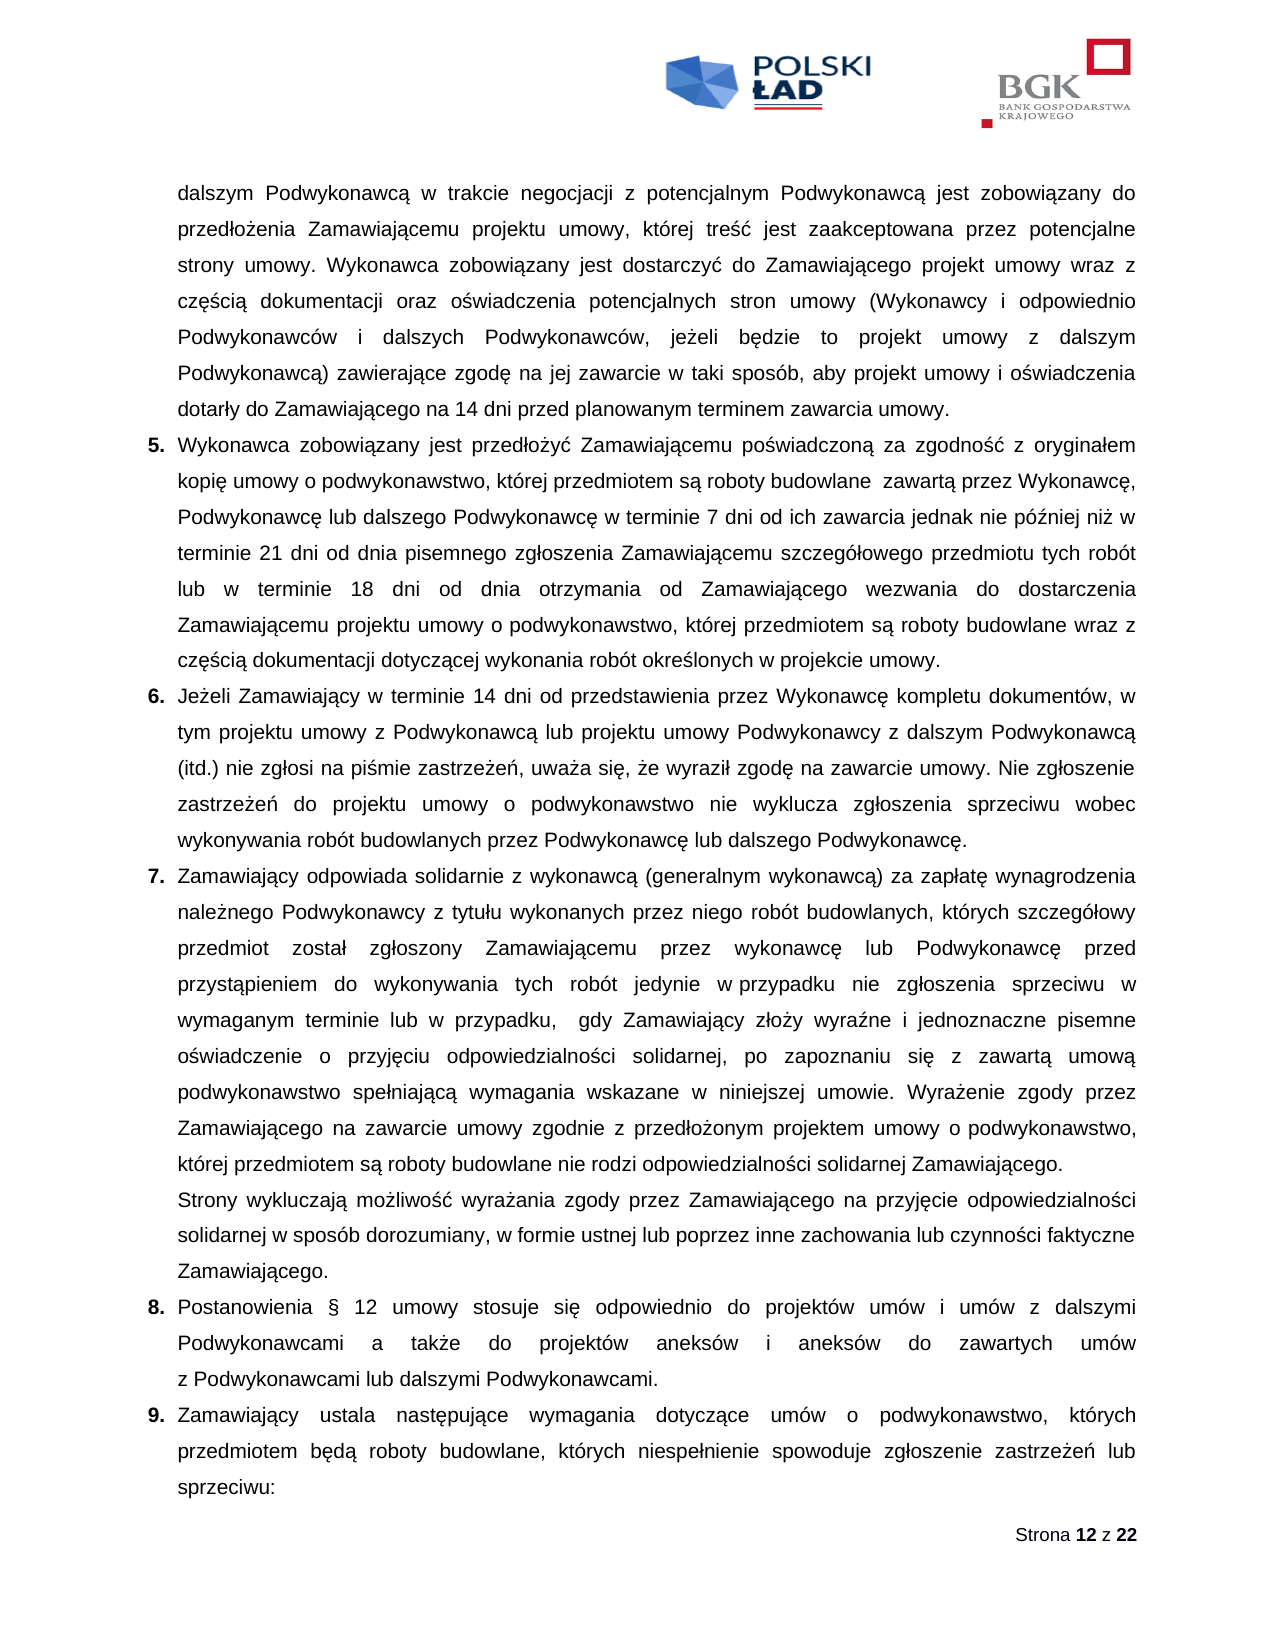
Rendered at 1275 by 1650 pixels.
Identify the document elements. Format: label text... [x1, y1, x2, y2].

list Zamawiający ustala następujące wymagania dotyczące umów o podwykonawstwo, których przedmiotem będą roboty budowlane, których niespełnienie spowoduje zgłoszenie zastrzeżeń lub sprzeciwu: [148, 1403, 1137, 1499]
list Postanowienia § 12 umowy stosuje się odpowiednio do projektów umów i umów z dalszymi Podwykonawcami a także do projektów aneksów i aneksów do zawartych umów z Podwykonawcami lub dalszymi Podwykonawcami. [148, 1295, 1137, 1391]
picture [970, 29, 1141, 137]
list Zamawiający odpowiada solidarnie z wykonawcą (generalnym wykonawcą) za zapłatę wynagrodzenia należnego Podwykonawcy z tytułu wykonanych przez niego robót budowlanych, których szczegółowy przedmiot został zgłoszony Zamawiającemu przez wykonawcę lub Podwykonawcę przed przystąpieniem do wykonywania tych robót jedynie w przypadku nie zgłoszenia sprzeciwu w wymaganym terminie lub w przypadku, gdy Zamawiający złoży wyraźne i jednoznaczne pisemne oświadczenie o przyjęciu odpowiedzialności solidarnej, po zapoznaniu się z zawartą umową podwykonawstwo spełniającą wymagania wskazane w niniejszej umowie. Wyrażenie zgody przez Zamawiającego na zawarcie umowy zgodnie z przedłożonym projektem umowy o podwykonawstwo, której przedmiotem są roboty budowlane nie rodzi odpowiedzialności solidarnej Zamawiającego. [148, 864, 1137, 1175]
list Wykonawca zobowiązany jest przedłożyć Zamawiającemu poświadczoną za zgodność z oryginałem kopię umowy o podwykonawstwo, której przedmiotem są roboty budowlane zawartą przez Wykonawcę, Podwykonawcę lub dalszego Podwykonawcę w terminie 7 dni od ich zawarcia jednak nie później niż w terminie 21 dni od dnia pisemnego zgłoszenia Zamawiającemu szczegółowego przedmiotu tych robót lub w terminie 18 dni od dnia otrzymania od Zamawiającego wezwania do dostarczenia Zamawiającemu projektu umowy o podwykonawstwo, której przedmiotem są roboty budowlane wraz z częścią dokumentacji dotyczącej wykonania robót określonych w projekcie umowy. [148, 433, 1137, 672]
text Strony wykluczają możliwość wyrażania zgody przez Zamawiającego na przyjęcie odpowiedzialności solidarnej w sposób dorozumiany, w formie ustnej lub poprzez inne zachowania lub czynności faktyczne Zamawiającego. [177, 1187, 1137, 1283]
list Jeżeli Zamawiający w terminie 14 dni od przedstawienia przez Wykonawcę kompletu dokumentów, w tym projektu umowy z Podwykonawcą lub projektu umowy Podwykonawcy z dalszym Podwykonawcą (itd.) nie zgłosi na piśmie zastrzeżeń, uważa się, że wyraził zgodę na zawarcie umowy. Nie zgłoszenie zastrzeżeń do projektu umowy o podwykonawstwo nie wyklucza zgłoszenia sprzeciwu wobec wykonywania robót budowlanych przez Podwykonawcę lub dalszego Podwykonawcę. [148, 684, 1137, 852]
picture [651, 29, 911, 140]
